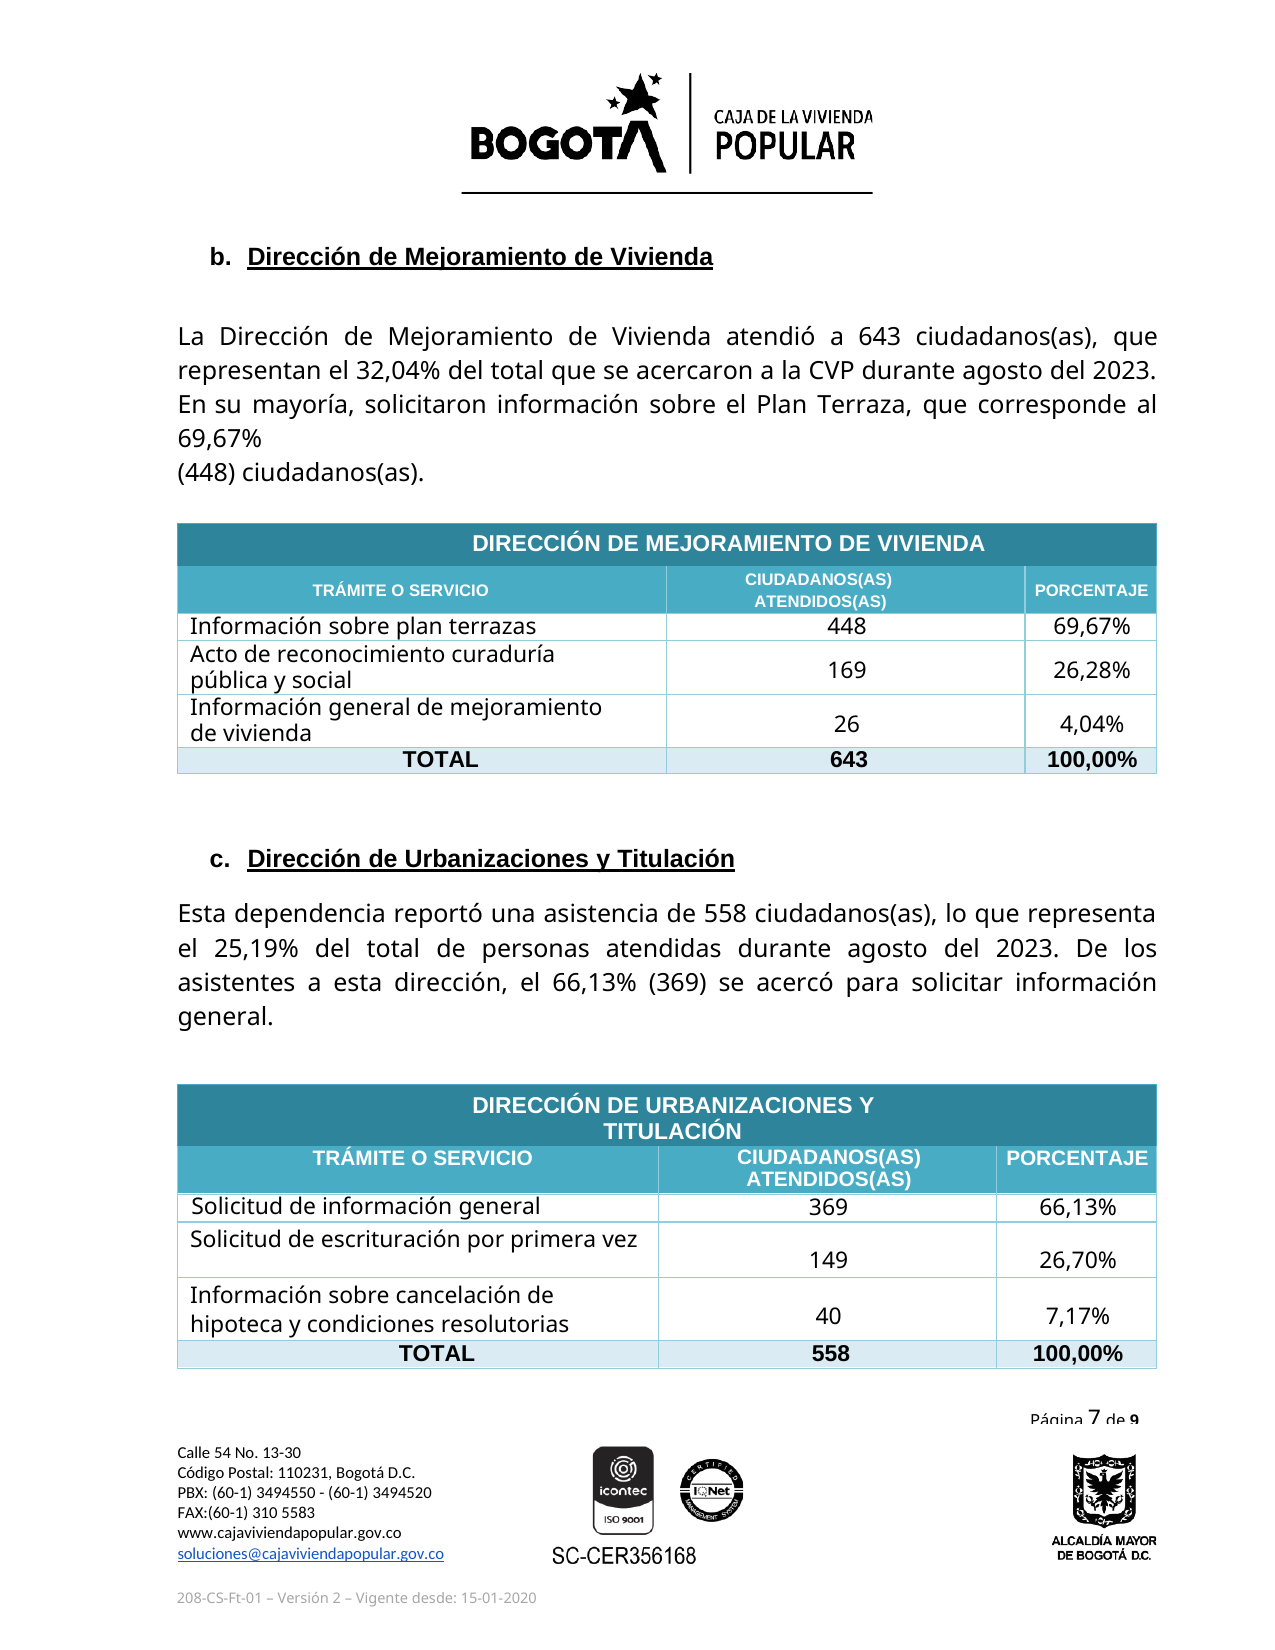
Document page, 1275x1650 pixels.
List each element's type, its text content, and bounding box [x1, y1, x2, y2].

picture [552, 1446, 744, 1564]
text La Dirección de Mejoramiento de Vivienda atendió a 643 ciudadanos(as), que representan el 32,04% del total que se acercaron a la CVP durante agosto del 2023. En su mayoría, solicitaron información sobre el Plan Terraza, que corresponde al 69,67% [177, 318, 1158, 455]
table_cell TRÁMITE O SERVICIO [178, 1146, 658, 1193]
table_cell 40 [659, 1278, 996, 1339]
table_cell Información sobre cancelación de hipoteca y condiciones resolutorias [178, 1278, 658, 1339]
subtitle Dirección de Mejoramiento de Vivienda [209, 242, 1169, 271]
table_cell Solicitud de escrituración por primera vez [178, 1223, 658, 1277]
table_cell 4,04% [1026, 695, 1156, 747]
table_cell TOTAL [178, 1341, 658, 1367]
table_cell CIUDADANOS(AS) ATENDIDOS(AS) [667, 566, 1024, 613]
table_cell 26,70% [997, 1223, 1156, 1277]
table_cell PORCENTAJE [1026, 566, 1156, 613]
table_cell Información sobre plan terrazas [178, 614, 666, 640]
table_cell 369 [659, 1195, 996, 1221]
picture [461, 73, 873, 194]
table_cell 149 [659, 1223, 996, 1277]
table_cell 100,00% [1026, 748, 1156, 773]
picture [1052, 1454, 1157, 1560]
table_cell 169 [667, 641, 1024, 694]
table_cell 26 [667, 695, 1024, 747]
text (448) ciudadanos(as). [177, 455, 1169, 489]
table_cell TRÁMITE O SERVICIO [178, 566, 666, 613]
subtitle Dirección de Urbanizaciones y Titulación [209, 844, 1169, 873]
table_cell 558 [659, 1341, 996, 1367]
table_cell 7,17% [997, 1278, 1156, 1339]
table_cell 69,67% [1026, 614, 1156, 640]
table_cell Información general de mejoramiento de vivienda [178, 695, 666, 747]
table_cell Acto de reconocimiento curaduría pública y social [178, 641, 666, 694]
table_cell TOTAL [178, 748, 666, 773]
table_cell Solicitud de información general [178, 1195, 658, 1221]
table_cell 643 [667, 748, 1024, 773]
text Esta dependencia reportó una asistencia de 558 ciudadanos(as), lo que representa el 25,19% del total de personas atendidas durante agosto del 2023. De los asistentes a esta dirección, el 66,13% (369) se acercó para solicitar información general. [177, 896, 1158, 1032]
table_cell 448 [667, 614, 1024, 640]
table_cell CIUDADANOS(AS) ATENDIDOS(AS) [659, 1146, 996, 1193]
table_cell PORCENTAJE [997, 1146, 1156, 1193]
table_header DIRECCIÓN DE URBANIZACIONES Y TITULACIÓN [178, 1085, 1156, 1146]
table_cell 66,13% [997, 1195, 1156, 1221]
table_cell 26,28% [1026, 641, 1156, 694]
table_header DIRECCIÓN DE MEJORAMIENTO DE VIVIENDA [178, 524, 1156, 566]
table_cell 100,00% [997, 1341, 1156, 1367]
